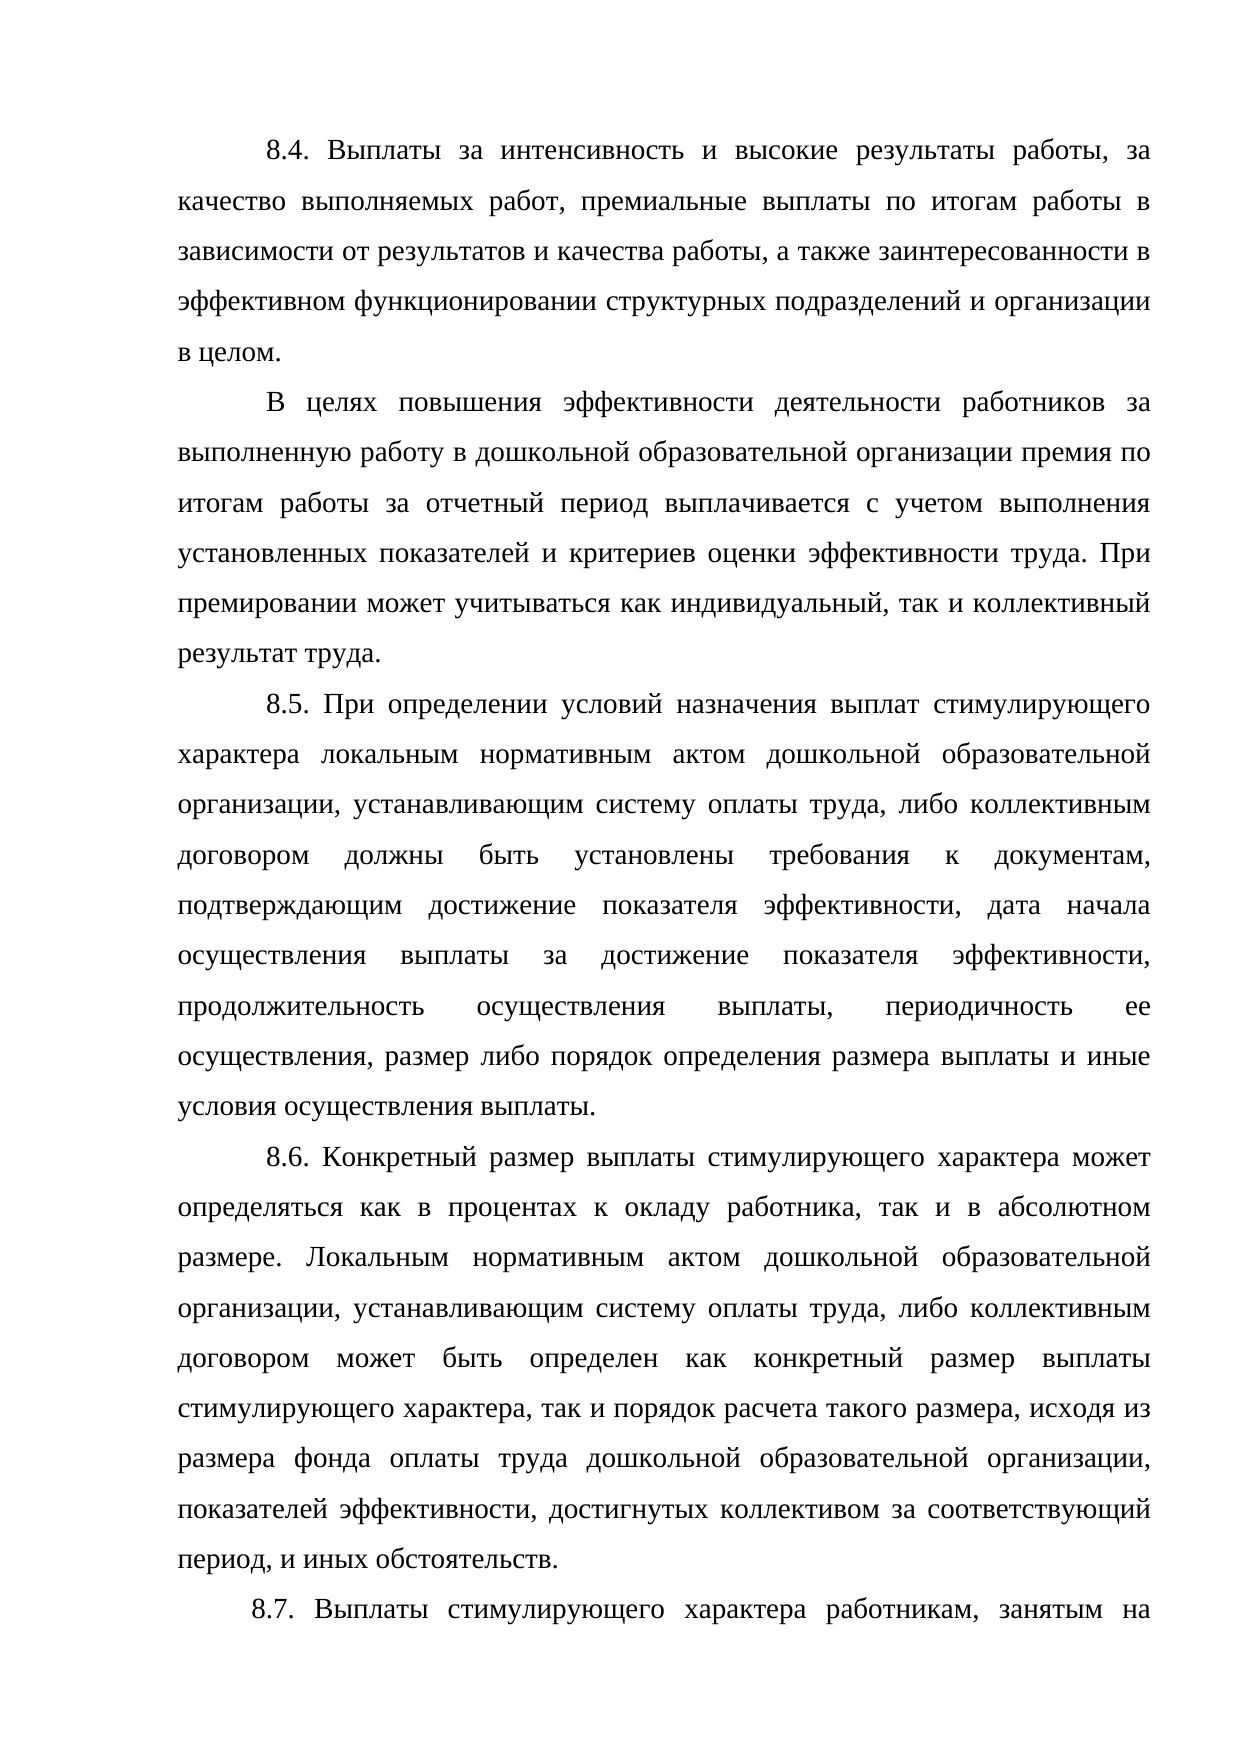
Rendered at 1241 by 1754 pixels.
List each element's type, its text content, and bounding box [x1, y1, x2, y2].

text 8.5. При определении условий назначения выплат стимулирующего характера локальным нормативным актом дошкольной образовательной организации, устанавливающим систему оплаты труда, либо коллективным договором должны быть установлены требования к документам, подтверждающим достижение показателя эффективности, дата начала осуществления выплаты за достижение показателя эффективности, продолжительность осуществления выплаты, периодичность ее осуществления, размер либо порядок определения размера выплаты и иные условия осуществления выплаты. [177, 686, 1152, 1122]
text В целях повышения эффективности деятельности работников за выполненную работу в дошкольной образовательной организации премия по итогам работы за отчетный период выплачивается с учетом выполнения установленных показателей и критериев оценки эффективности труда. При премировании может учитываться как индивидуальный, так и коллективный результат труда. [177, 384, 1152, 669]
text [177, 1592, 1152, 1625]
text 8.4. Выплаты за интенсивность и высокие результаты работы, за качество выполняемых работ, премиальные выплаты по итогам работы в зависимости от результатов и качества работы, а также заинтересованности в эффективном функционировании структурных подразделений и организации в целом. [177, 132, 1152, 367]
text 8.6. Конкретный размер выплаты стимулирующего характера может определяться как в процентах к окладу работника, так и в абсолютном размере. Локальным нормативным актом дошкольной образовательной организации, устанавливающим систему оплаты труда, либо коллективным договором может быть определен как конкретный размер выплаты стимулирующего характера, так и порядок расчета такого размера, исходя из размера фонда оплаты труда дошкольной образовательной организации, показателей эффективности, достигнутых коллективом за соответствующий период, и иных обстоятельств. [177, 1139, 1152, 1575]
